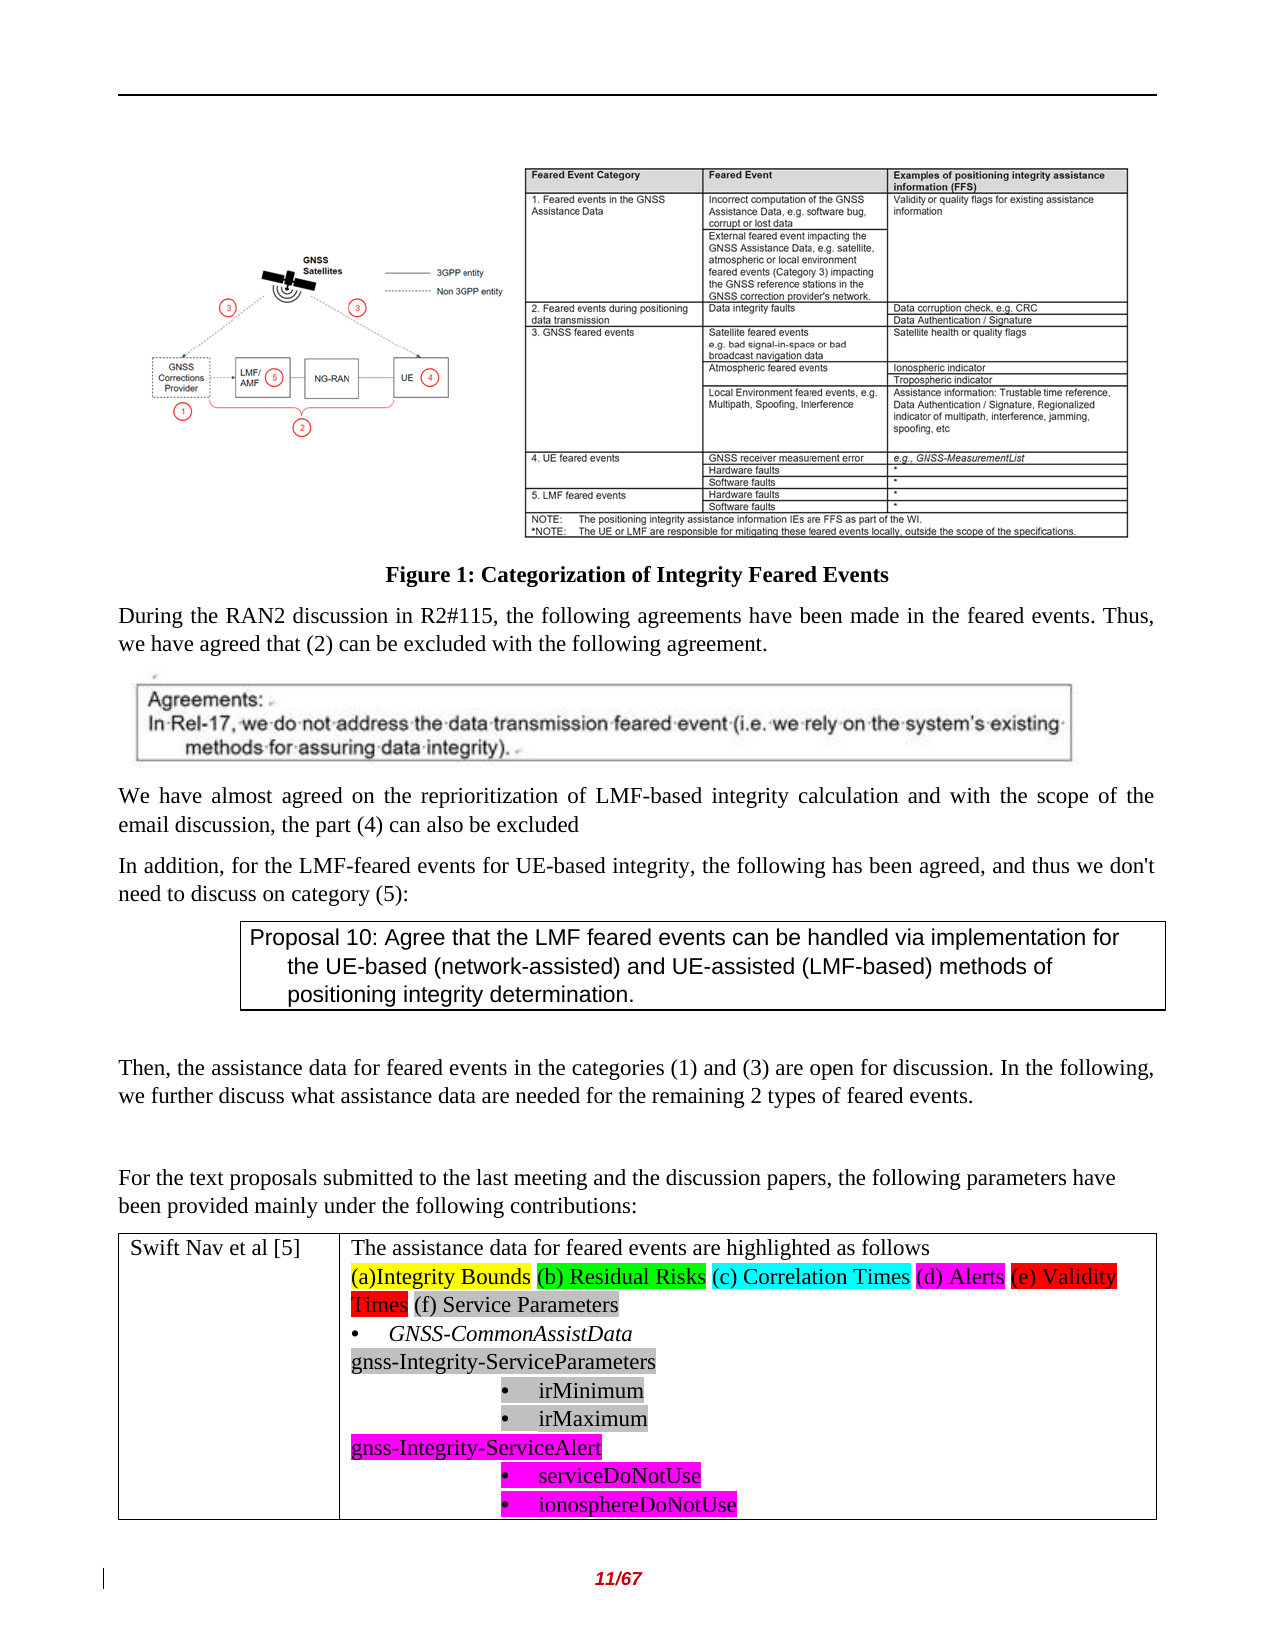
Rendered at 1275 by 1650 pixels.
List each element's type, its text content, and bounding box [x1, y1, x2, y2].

text For the text proposals submitted to the last meeting and the discussion papers, the following parameters have been provided mainly under the following contributions: [118, 1164, 1157, 1219]
picture [118, 147, 1157, 547]
text During the RAN2 discussion in R2#115, the following agreements have been made in the feared events. Thus, we have agreed that (2) can be excluded with the following agreement. [118, 602, 1157, 656]
picture [118, 671, 1079, 768]
text Figure 1: Categorization of Integrity Feared Events [118, 561, 1157, 587]
text In addition, for the LMF-feared events for UE-based integrity, the following has been agreed, and thus we don't need to discuss on category (5): [118, 852, 1157, 906]
text We have almost agreed on the reprioritization of LMF-based integrity calculation and with the scope of the email discussion, the part (4) can also be excluded [118, 782, 1157, 837]
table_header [340, 1234, 1156, 1519]
text Proposal 10: Agree that the LMF feared events can be handled via implementation for the UE-based (network-assisted) and UE-assisted (LMF-based) methods of positioning integrity determination. [241, 922, 1165, 1009]
table_header Swift Nav et al [5] [119, 1234, 339, 1519]
text Then, the assistance data for feared events in the categories (1) and (3) are open for discussion. In the following, we further discuss what assistance data are needed for the remaining 2 types of feared events. [118, 1053, 1157, 1108]
